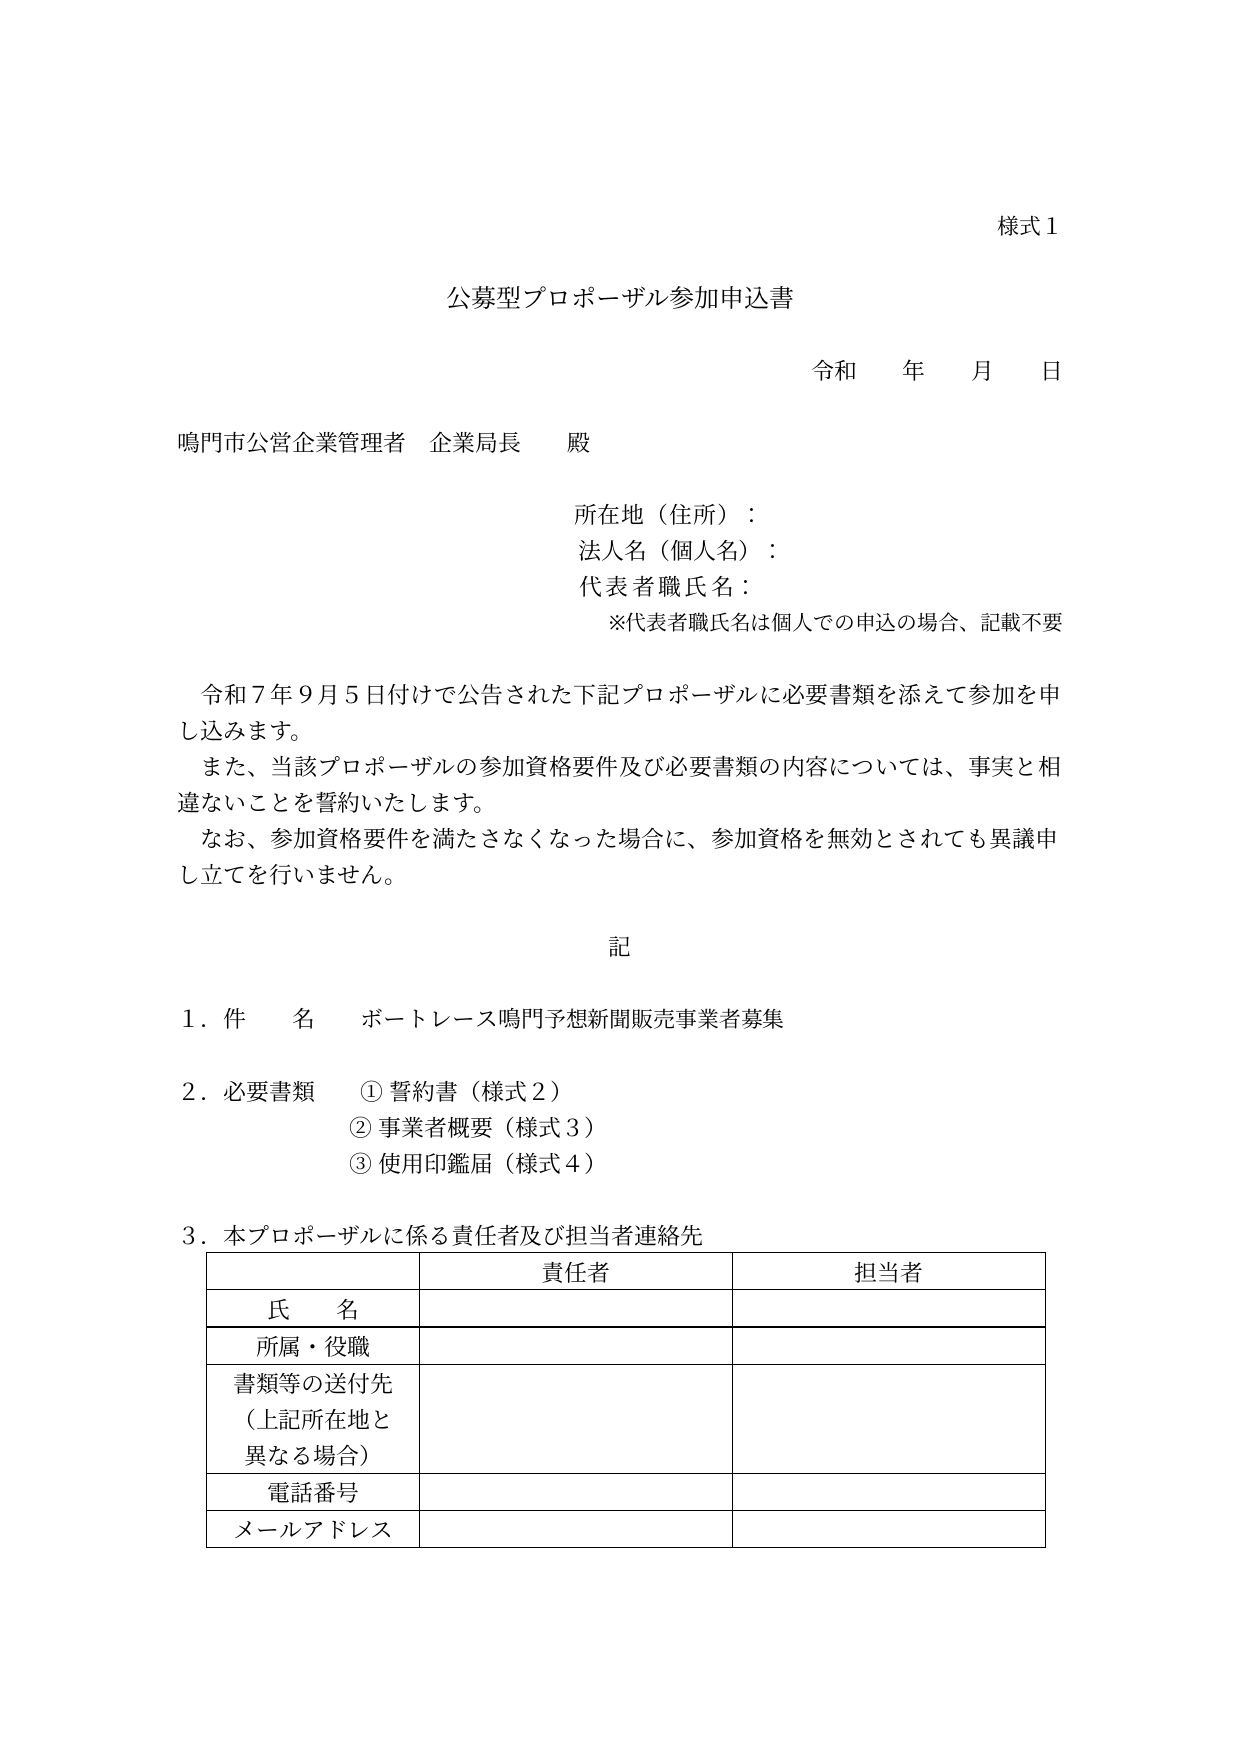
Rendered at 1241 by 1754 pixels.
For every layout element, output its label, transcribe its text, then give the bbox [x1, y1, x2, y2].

table_cell 電話番号 [207, 1474, 419, 1510]
table_cell [733, 1328, 1045, 1363]
text 鳴門市公営企業管理者 企業局長 殿 [177, 423, 1063, 459]
table_cell 所属・役職 [207, 1328, 419, 1363]
text ３．本プロポーザルに係る責任者及び担当者連絡先 [177, 1216, 1063, 1252]
text 令和 年 月 日 [177, 351, 1063, 387]
text 様式１ [177, 207, 1063, 243]
table_header 担当者 [733, 1253, 1045, 1289]
text １．件 名 ボートレース鳴門予想新聞販売事業者募集 [177, 1000, 1063, 1036]
table_cell 書類等の送付先 （上記所在地と 異なる場合） [207, 1365, 419, 1473]
text ② 事業者概要（様式３） [177, 1108, 1063, 1144]
table_header [207, 1253, 419, 1289]
text 令和７年９月５日付けで公告された下記プロポーザルに必要書類を添えて参加を申し込みます。 [177, 676, 1063, 748]
table_cell [420, 1511, 732, 1547]
table_cell メールアドレス [207, 1511, 419, 1547]
table_cell [733, 1290, 1045, 1326]
text なお、参加資格要件を満たさなくなった場合に、参加資格を無効とされても異議申し立てを行いません。 [177, 820, 1063, 892]
text ※代表者職氏名は個人での申込の場合、記載不要 [177, 603, 1063, 639]
text 所在地（住所）： [177, 495, 1063, 531]
table_cell [733, 1511, 1045, 1547]
table_cell [733, 1365, 1045, 1473]
subtitle 記 [177, 928, 1063, 964]
text ③ 使用印鑑届（様式４） [177, 1144, 1063, 1180]
table_cell 氏 名 [207, 1290, 419, 1326]
text 代表者職氏名： [177, 567, 1063, 603]
table_cell [420, 1328, 732, 1363]
text また、当該プロポーザルの参加資格要件及び必要書類の内容については、事実と相違ないことを誓約いたします。 [177, 748, 1063, 820]
table_cell [420, 1290, 732, 1326]
text 公募型プロポーザル参加申込書 [177, 279, 1063, 315]
table_cell [733, 1474, 1045, 1510]
table_cell [420, 1474, 732, 1510]
text ２．必要書類 ① 誓約書（様式２） [177, 1072, 1063, 1108]
table_cell [420, 1365, 732, 1473]
text 法人名（個人名）： [177, 531, 1063, 567]
table_header 責任者 [420, 1253, 732, 1289]
